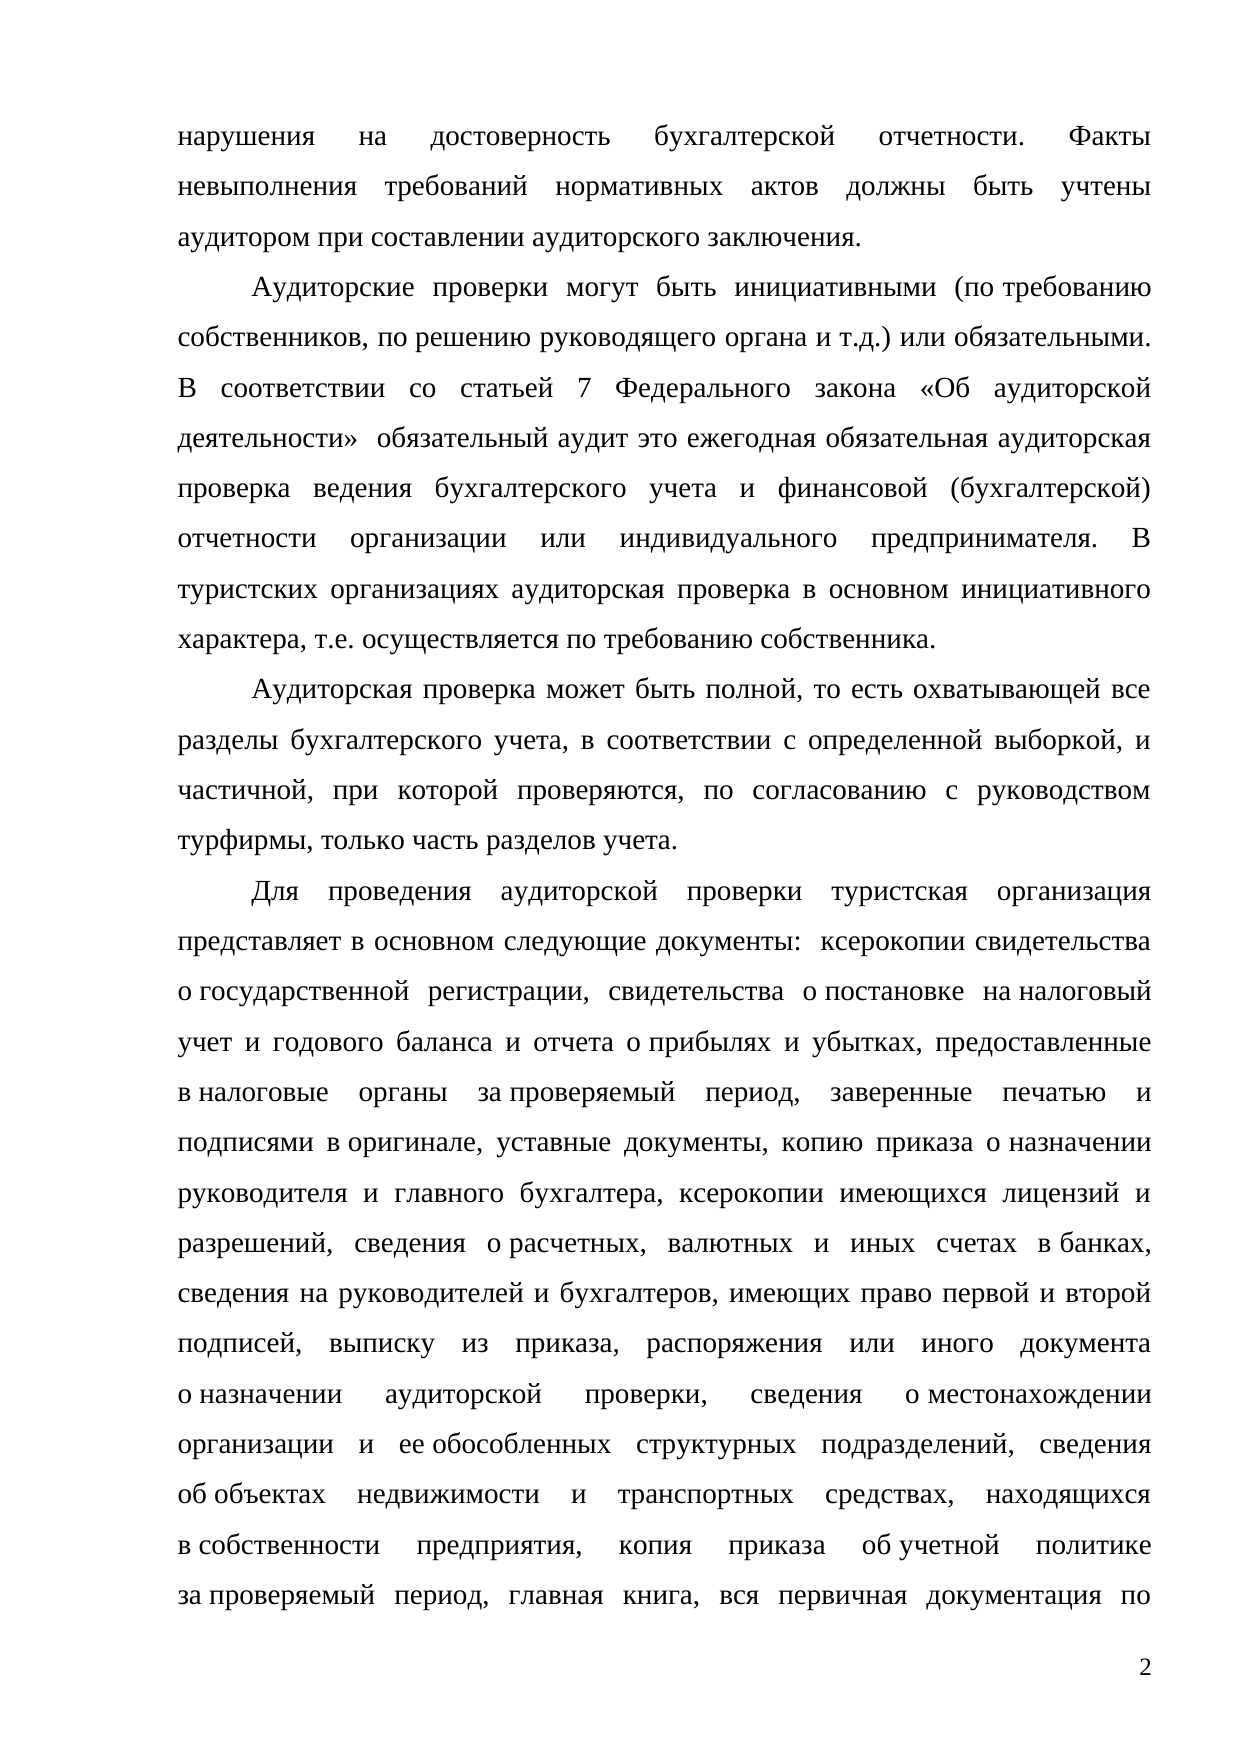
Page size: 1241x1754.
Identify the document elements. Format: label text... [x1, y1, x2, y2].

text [177, 873, 1152, 1611]
text Аудиторская проверка может быть полной, то есть охватывающей все разделы бухгалтерского учета, в соответствии с определенной выборкой, и частичной, при которой проверяются, по согласованию с руководством турфирмы, только часть разделов учета. [177, 672, 1152, 856]
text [177, 118, 1152, 252]
text Аудиторские проверки могут быть инициативными (по требованию собственников, по решению руководящего органа и т.д.) или обязательными. В соответствии со статьей 7 Федерального закона «Об аудиторской деятельности» обязательный аудит это ежегодная обязательная аудиторская проверка ведения бухгалтерского учета и финансовой (бухгалтерской) отчетности организации или индивидуального предпринимателя. В туристских организациях аудиторская проверка в основном инициативного характера, т.е. осуществляется по требованию собственника. [177, 269, 1152, 655]
